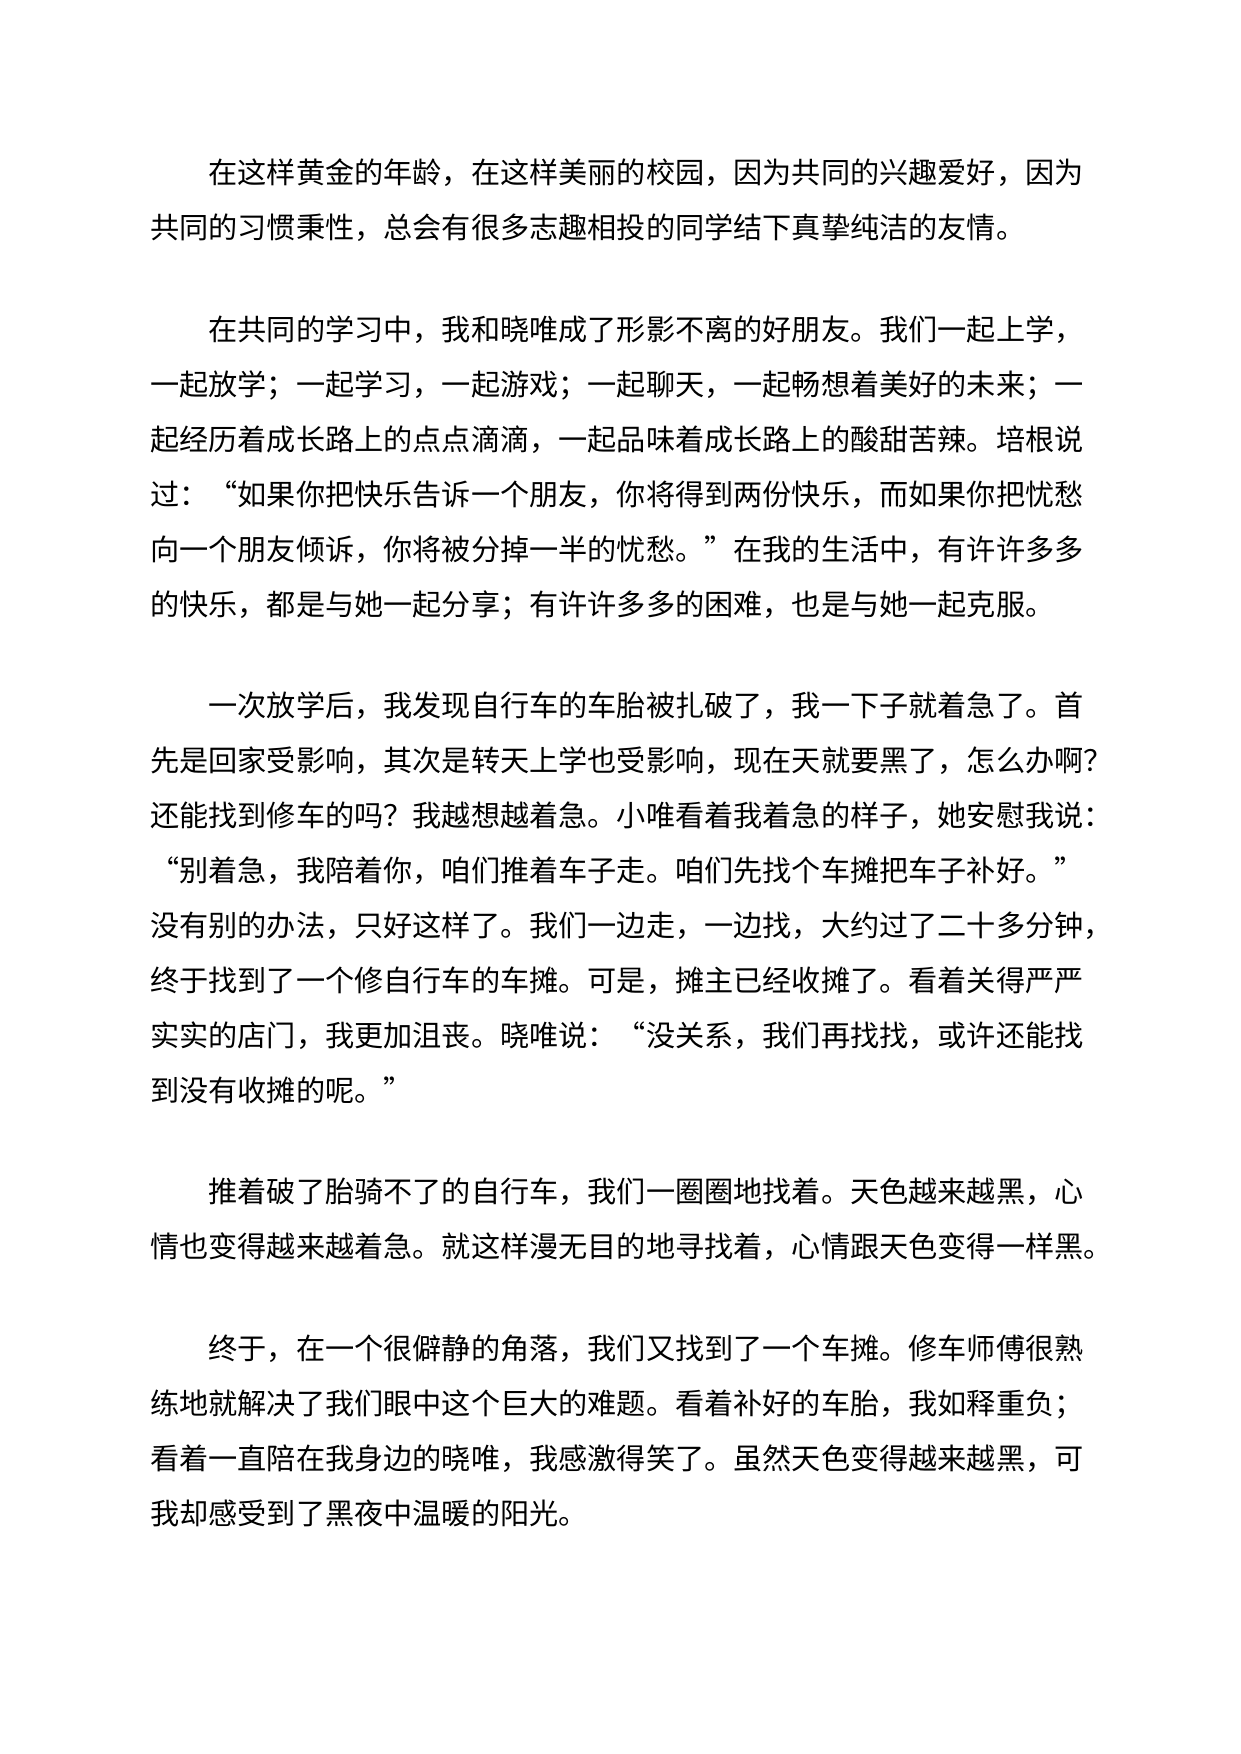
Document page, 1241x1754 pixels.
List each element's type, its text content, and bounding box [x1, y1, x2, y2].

text 在这样黄金的年龄，在这样美丽的校园，因为共同的兴趣爱好，因为共同的习惯秉性，总会有很多志趣相投的同学结下真挚纯洁的友情。 [150, 150, 1090, 247]
text 终于，在一个很僻静的角落，我们又找到了一个车摊。修车师傅很熟练地就解决了我们眼中这个巨大的难题。看着补好的车胎，我如释重负；看着一直陪在我身边的晓唯，我感激得笑了。虽然天色变得越来越黑，可我却感受到了黑夜中温暖的阳光。 [150, 1326, 1090, 1533]
text 推着破了胎骑不了的自行车，我们一圈圈地找着。天色越来越黑，心情也变得越来越着急。就这样漫无目的地寻找着，心情跟天色变得一样黑。 [150, 1169, 1090, 1266]
text 在共同的学习中，我和晓唯成了形影不离的好朋友。我们一起上学，一起放学；一起学习，一起游戏；一起聊天，一起畅想着美好的未来；一起经历着成长路上的点点滴滴，一起品味着成长路上的酸甜苦辣。培根说过：“如果你把快乐告诉一个朋友，你将得到两份快乐，而如果你把忧愁向一个朋友倾诉，你将被分掉一半的忧愁。”在我的生活中，有许许多多的快乐，都是与她一起分享；有许许多多的困难，也是与她一起克服。 [150, 307, 1090, 623]
text 一次放学后，我发现自行车的车胎被扎破了，我一下子就着急了。首先是回家受影响，其次是转天上学也受影响，现在天就要黑了，怎么办啊？还能找到修车的吗？我越想越着急。小唯看着我着急的样子，她安慰我说：“别着急，我陪着你，咱们推着车子走。咱们先找个车摊把车子补好。”没有别的办法，只好这样了。我们一边走，一边找，大约过了二十多分钟，终于找到了一个修自行车的车摊。可是，摊主已经收摊了。看着关得严严实实的店门，我更加沮丧。晓唯说：“没关系，我们再找找，或许还能找到没有收摊的呢。” [150, 683, 1090, 1109]
